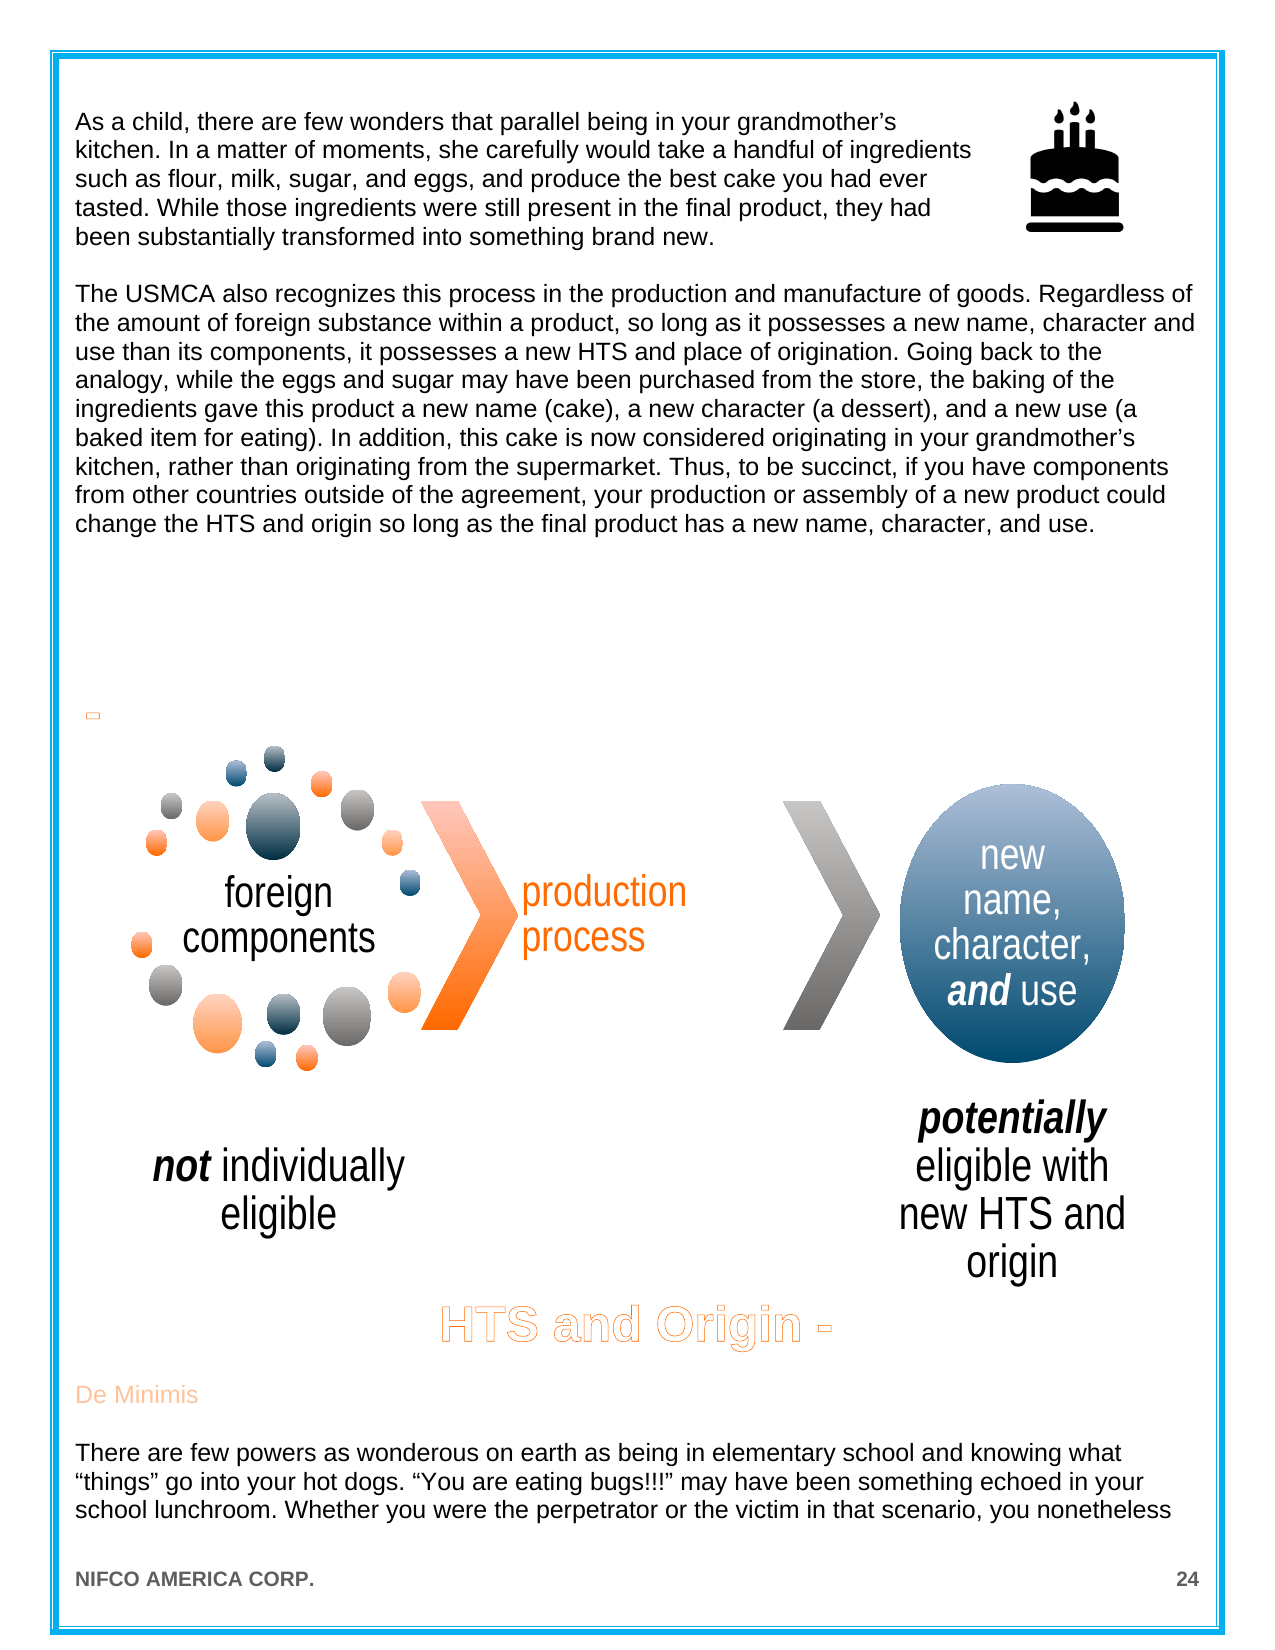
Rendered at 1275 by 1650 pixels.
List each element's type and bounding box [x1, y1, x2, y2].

picture [999, 91, 1150, 242]
table_cell [75, 78, 1197, 1524]
